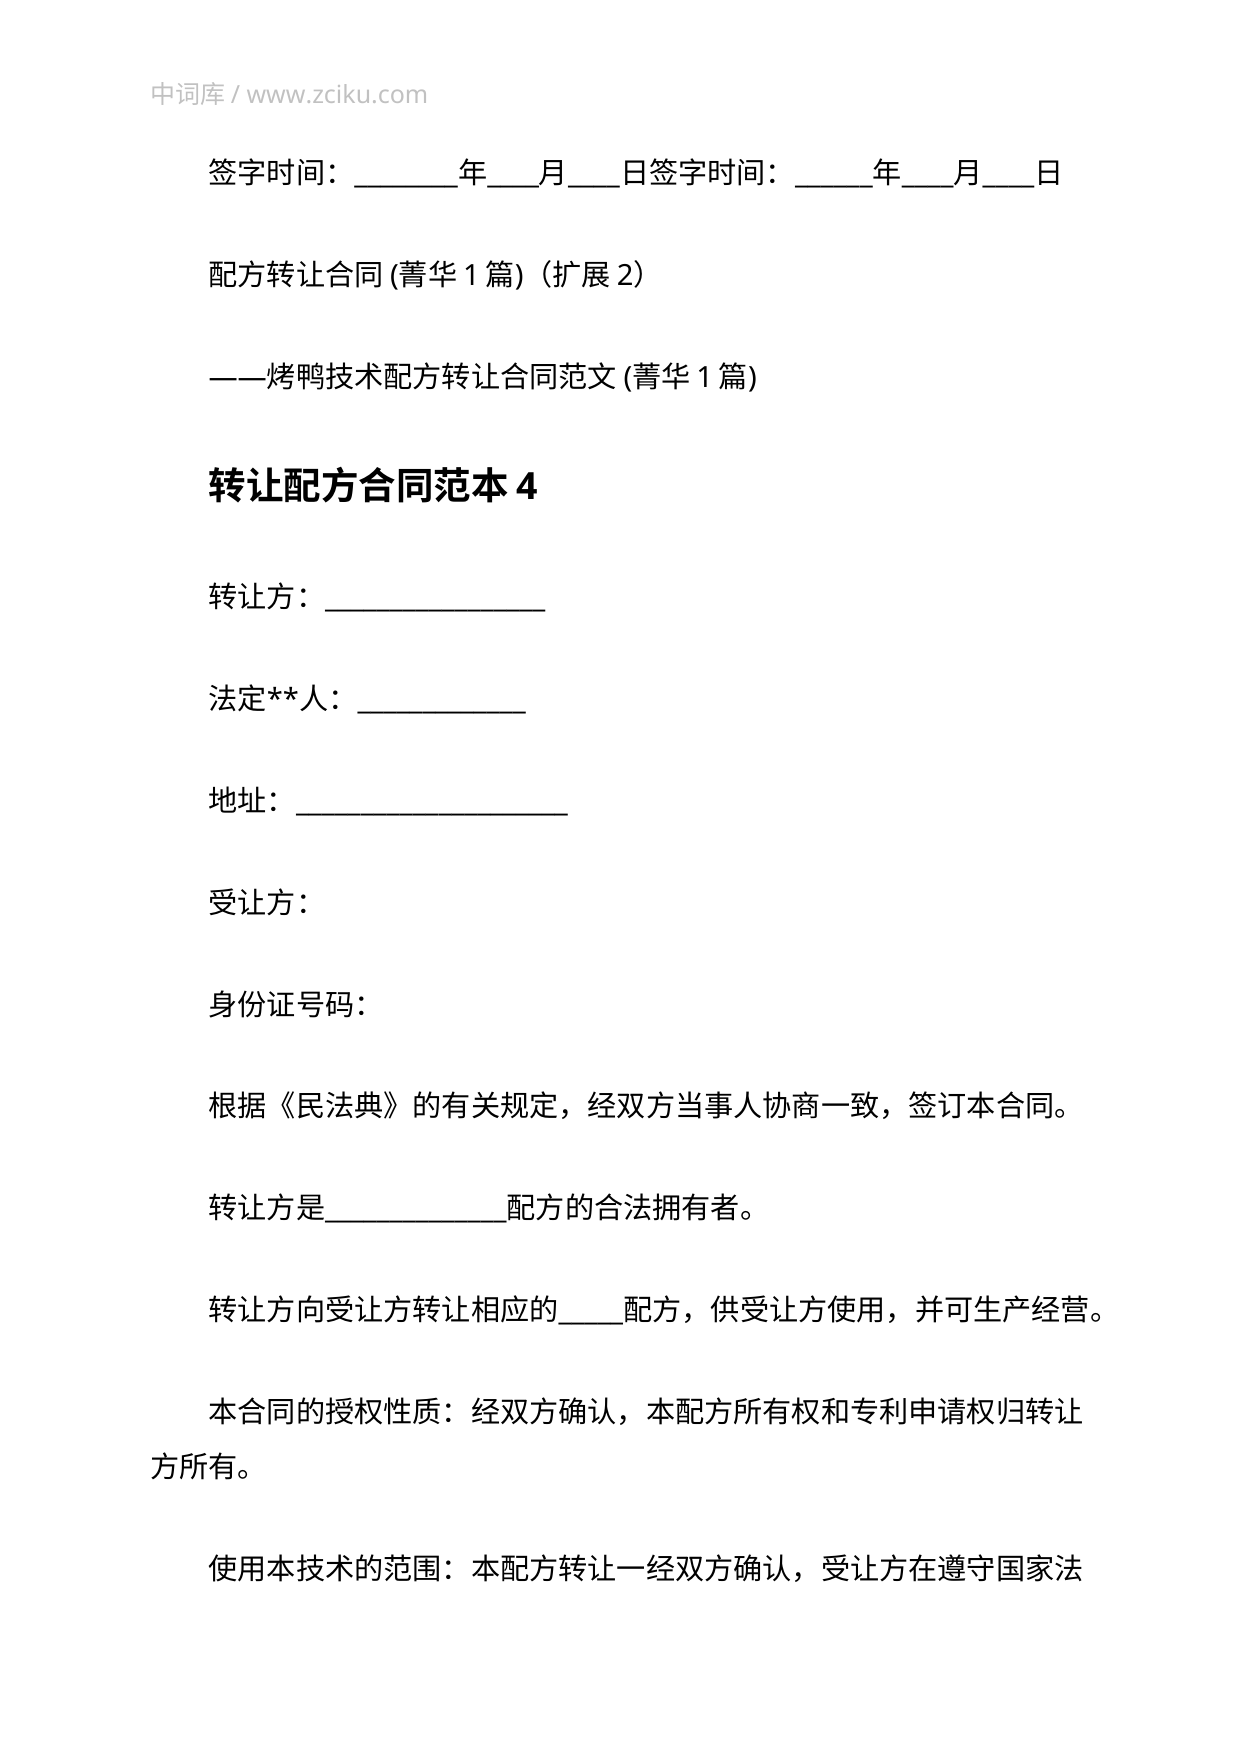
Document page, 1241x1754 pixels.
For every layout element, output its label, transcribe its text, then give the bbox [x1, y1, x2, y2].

text 转让方向受让方转让相应的_____配方，供受让方使用，并可生产经营。 [150, 1287, 1090, 1329]
text 地址：_____________________ [150, 777, 1090, 820]
text 根据《民法典》的有关规定，经双方当事人协商一致，签订本合同。 [150, 1083, 1090, 1125]
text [150, 1545, 1090, 1588]
text 本合同的授权性质：经双方确认，本配方所有权和专利申请权归转让方所有。 [150, 1389, 1090, 1486]
text 转让配方合同范本4 [150, 456, 1090, 510]
text ——烤鸭技术配方转让合同范文 (菁华1篇) [150, 354, 1090, 396]
text 签字时间：________年____月____日签字时间：______年____月____日 [150, 150, 1090, 192]
text 身份证号码： [150, 981, 1090, 1023]
text 转让方是______________配方的合法拥有者。 [150, 1185, 1090, 1227]
text 配方转让合同 (菁华1篇)（扩展2） [150, 252, 1090, 294]
text 法定**人：_____________ [150, 676, 1090, 718]
text 转让方：_________________ [150, 573, 1090, 616]
text 受让方： [150, 879, 1090, 922]
